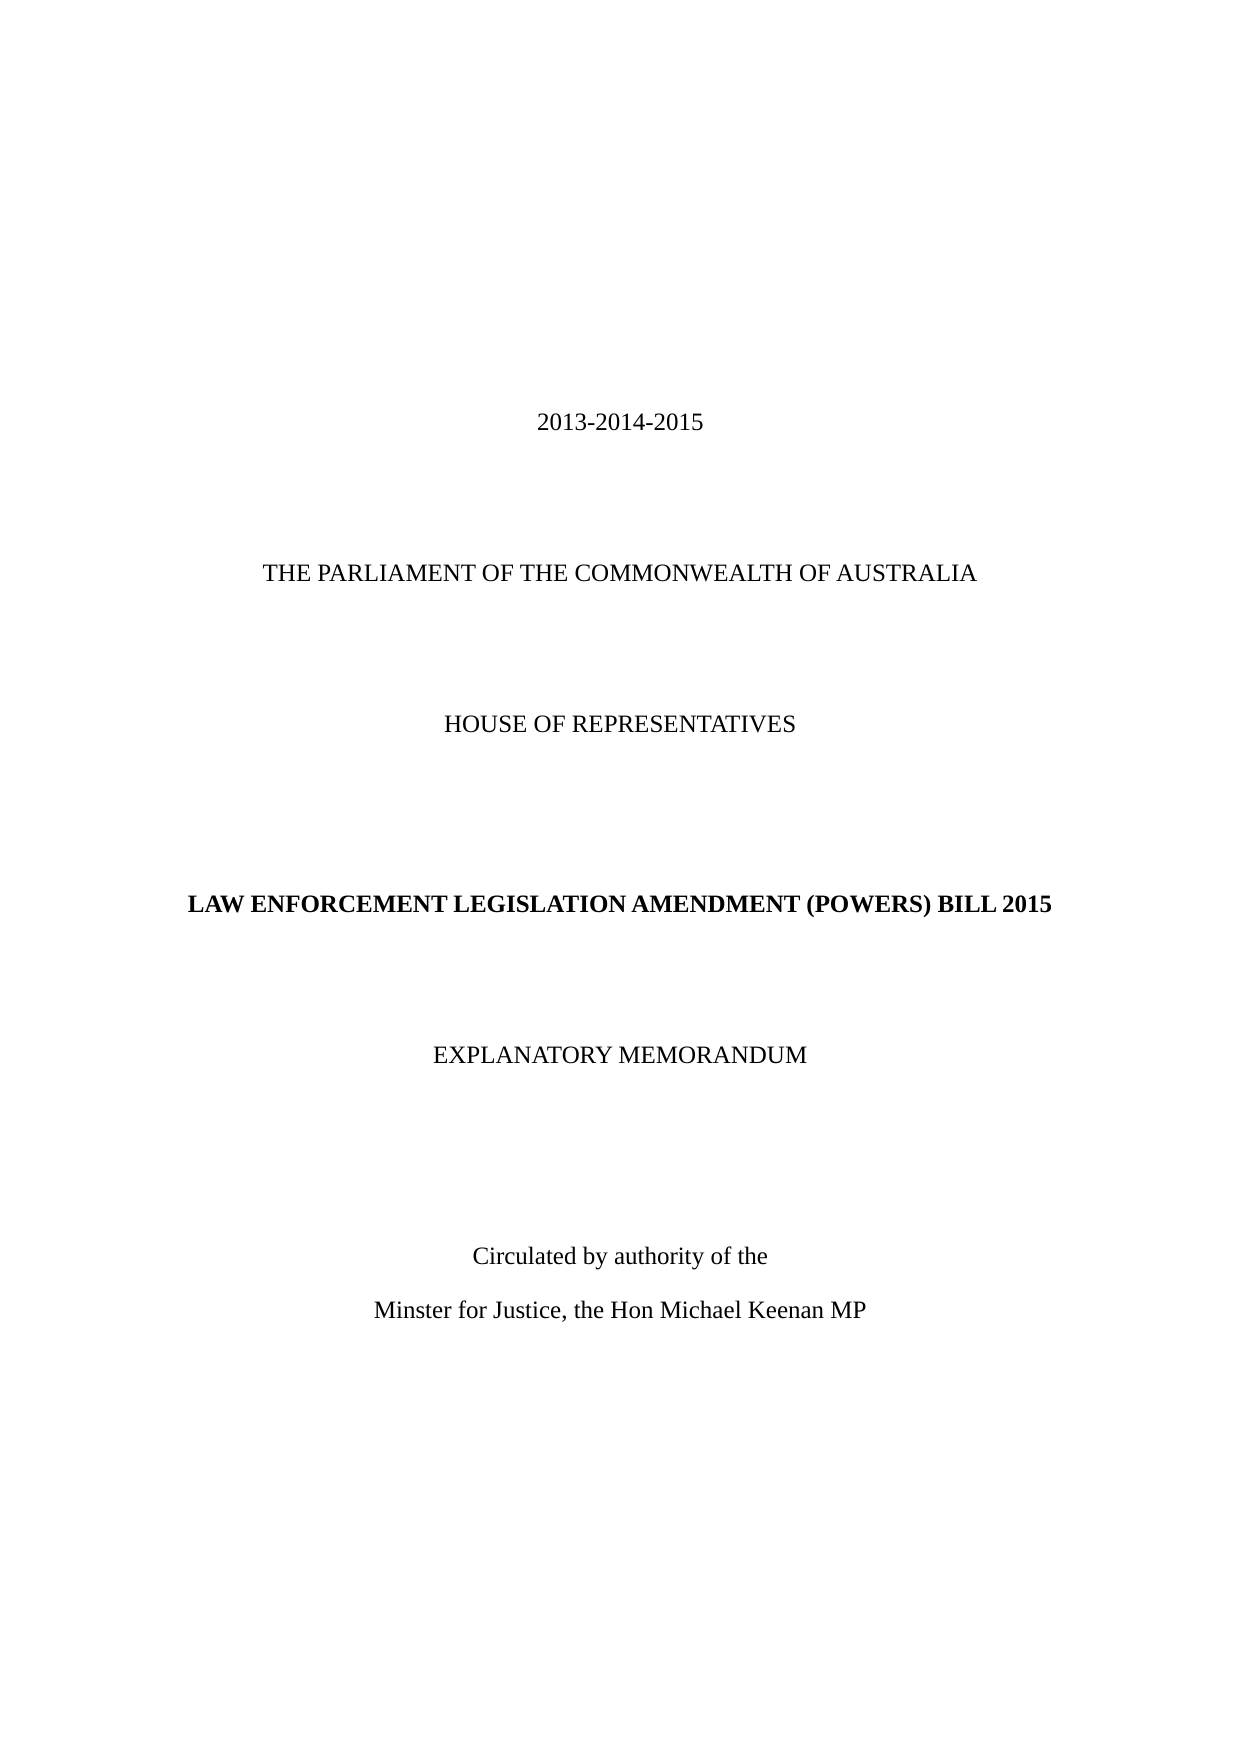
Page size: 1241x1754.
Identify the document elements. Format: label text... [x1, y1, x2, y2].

subtitle EXPLANATORY MEMORANDUM [150, 1040, 1090, 1069]
text Circulated by authority of the [150, 1241, 1090, 1270]
subtitle THE PARLIAMENT OF THE COMMONWEALTH OF AUSTRALIA [150, 558, 1090, 587]
text Minster for Justice, the Hon Michael Keenan MP [150, 1295, 1090, 1324]
subtitle HOUSE OF REPRESENTATIVES [150, 709, 1090, 738]
subtitle 2013-2014-2015 [150, 407, 1090, 436]
subtitle LAW ENFORCEMENT LEGISLATION AMENDMENT (POWERS) BILL 2015 [150, 889, 1090, 918]
